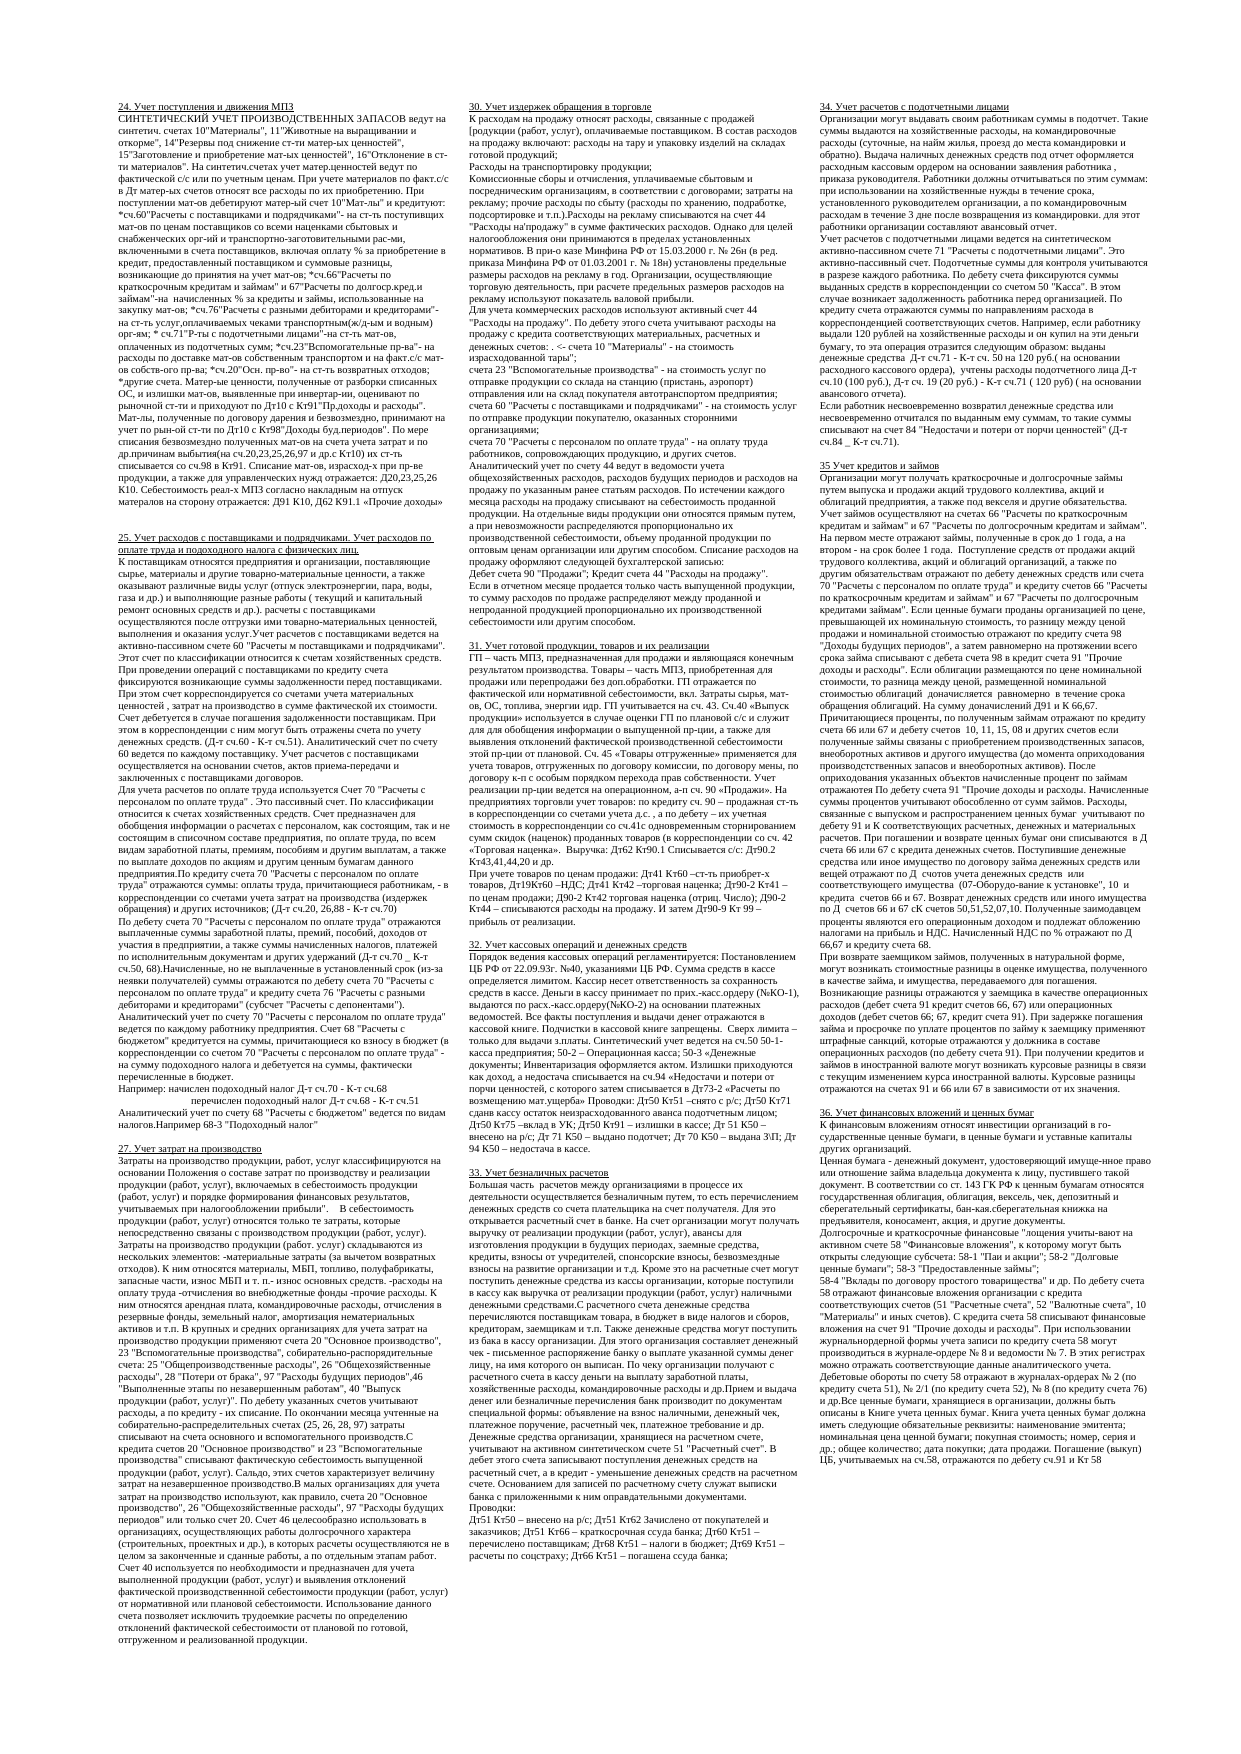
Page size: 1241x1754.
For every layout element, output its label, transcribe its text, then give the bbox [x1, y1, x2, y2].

text При учете товаров по ценам продажи: Дт41 Кт60 –ст-ть приобрет-х товаров, Дт19Кт60 –НДС; Дт41 Кт42 –торговая наценка; Дт90-2 Кт41 – по ценам продажи; Д90-2 Кт42 торговая наценка (отриц. Число); Д90-2 Кт44 – списываются расходы на продажу. И затем Дт90-9 Кт 99 – прибыль от реализации. [469, 867, 801, 927]
text К расходам на продажу относят расходы, связанные с продажей [родукции (работ, услуг), оплачиваемые поставщиком. В состав расходов на продажу включают: расходы на тару и упаковку изделий на складах готовой продукций; [469, 113, 801, 161]
text счета 23 "Вспомогательные производства" - на стоимость услуг по отправке продукции со склада на станцию (пристань, аэропорт) отправления или на склад покупателя автотранспортом предприятия; [469, 364, 801, 400]
text 58-4 "Вклады по договору простого товарищества" и др. По дебету счета 58 отражают финансовые вложения организации с кредита соответствующих счетов (51 "Расчетные счета", 52 "Валютные счета", 10 "Материалы" и иных счетов). С кредита счета 58 списывают финансовые вложения на счет 91 "Прочие доходы и расходы". При использовании журнальнордерной формы учета записи по кредиту счета 58 могут производиться в журнале-ордере № 8 и ведомости № 7. В этих регистрах можно отражать соответствующие данные аналитического учета. Дебетовые обороты по счету 58 отражают в журналах-ордерах № 2 (по кредиту счета 51), № 2/1 (по кредиту счета 52), № 8 (по кредиту счета 76) и др.Все ценные бумаги, хранящиеся в организации, должны быть описаны в Книге учета ценных бумаг. Книга учета ценных бумаг должна иметь следующие обязательные реквизиты: наименование эмитента; номинальная цена ценной бумаги; покупная стоимость; номер, серия и др.; общее количество; дата покупки; дата продажи. Погашение (выкуп) ЦБ, учитываемых на сч.58, отражаются по дебету сч.91 и Кт 58 [819, 1274, 1152, 1466]
text Если работник несвоевременно возвратил денежные средства или несвоевременно отчитался по выданным ему суммам, то такие суммы списывают на счет 84 "Недостачи и потери от порчи ценностей" (Д-т сч.84 _ К-т сч.71). [819, 400, 1152, 448]
text К финансовым вложениям относят инвестиции организаций в го-сударственные ценные бумаги, в ценные бумаги и уставные капиталы других организаций. [819, 1119, 1152, 1155]
text Организации могут выдавать своим работникам суммы в подотчет. Такие суммы выдаются на хозяйственные расходы, на командировочные расходы (суточные, на найм жилья, проезд до места командировки и обратно). Выдача наличных денежных средств под отчет оформляется расходным кассовым ордером на основании заявления работника , приказа руководителя. Работники должны отчитываться по этим суммам: при использовании на хозяйственные нужды в течение срока, установленного руководителем организации, а по командировочным расходам в течение 3 дне после возвращения из командировки. для этот работники организации составляют авансовый отчет. [819, 113, 1152, 232]
text Дт51 Кт50 – внесено на р/с; Дт51 Кт62 Зачислено от покупателей и заказчиков; Дт51 Кт66 – краткосрочная ссуда банка; Дт60 Кт51 – перечислено поставщикам; Дт68 Кт51 – налоги в бюджет; Дт69 Кт51 –расчеты по соцстраху; Дт66 Кт51 – погашена ссуда банка; [469, 1514, 801, 1562]
text При возврате заемщиком займов, полученных в натуральной форме, могут возникать стоимостные разницы в оценке имущества, полученного в качестве займа, и имущества, передаваемого для погашения. Возникающие разницы отражаются у заемщика в качестве операционных расходов (дебет счета 91 кредит счетов 66, 67) или операционных доходов (дебет счетов 66; 67, кредит счета 91). При задержке погашения займа и просрочке по уплате процентов по займу к заемщику применяют штрафные санкций, которые отражаются у должника в составе операционных расходов (по дебету счета 91). При получении кредитов и займов в иностранной валюте могут возникать курсовые разницы в связи с текущим изменением курса иностранной валюты. Курсовые разницы отражаются на счетах 91 и 66 или 67 в зависимости от их значения. [819, 951, 1152, 1095]
text Организации могут получать краткосрочные и долгосрочные займы путем выпуска и продажи акций трудового коллектива, акций и облигаций предприятия, а также под векселя и другие обязательства. Учет займов осуществляют на счетах 66 "Расчеты по краткосрочным кредитам и займам" и 67 "Расчеты по долгосрочным кредитам и займам". На первом месте отражают займы, полученные в срок до 1 года, а на втором - на срок более 1 года. Поступление средств от продажи акций трудового коллектива, акций и облигаций организаций, а также по другим обязательствам отражают по дебету денежных средств или счета 70 "Расчеты с персоналом по оплате труда" и кредиту счетов 66 "Расчеты по краткосрочным кредитам и займам" и 67 "Расчеты по долгосрочным кредитами займам". Если ценные бумаги проданы организацией по цене, превышающей их номинальную стоимость, то разницу между ценой продажи и номинальной стоимостью отражают по кредиту счета 98 "Доходы будущих периодов", а затем равномерно на протяжении всего срока займа списывают с дебета счета 98 в кредит счета 91 "Прочие доходы и расходы". Если облигации размещаются по цене номинальной стоимости, то разница между ценой, размещенной номинальной стоимостью облигаций доначисляется равномерно в течение срока обращения облигаций. На сумму доначислений Д91 и К 66,67. Причитающиеся проценты, по полученным займам отражают по кредиту счета 66 или 67 и дебету счетов 10, 11, 15, 08 и других счетов если полученные займы связаны с приобретением производственных запасов, внеоборотных активов и другого имущества (до момента оприходования производстственных запасов и внеоборотных активов). После оприходования указанных объектов начисленные процент по займам отражаютея По дебету счета 91 "Прочие доходы и расходы. Начисленные суммы процентов учитывают обособленно от сумм займов. Расходы, связанные с выпуском и распространением ценных бумаг учитывают по дебету 91 и К соответствующих расчетных, денежных и материальных расчетов. При погашении и возврате ценных бумаг они списываются в Д счета 66 или 67 с кредита денежных счетов. Поступившие денежные средства или иное имущество по договору займа денежных средств или вещей отражают по Д счотов учета денежных средств или соответствующего имущества (07-Оборудо-вание к установке", 10 и кредита счетов 66 и 67. Возврат денежных средств или иного имущества по Д счетов 66 и 67 сК счетов 50,51,52,07,10. Полученные заимодавцем проценты являются его операционным доходом и подлежат обложению налогами на прибыль и НДС. Начисленный НДС по % отражают по Д 66,67 и кредиту счета 68. [819, 472, 1152, 951]
text Если в отчетном месяце продается только часть выпущенной продукции, то сумму расходов по продаже распределяют между проданной и непроданной продукцией пропорционально их производственной себестоимости или другим способом. [469, 580, 801, 628]
text К поставщикам относятся предприятия и организации, поставляющие сырье, материалы и другие товарно-материальные ценности, а также оказывают различные виды услуг (отпуск электроэнергии, пара, воды, газа и др.) и выполняющие разные работы ( текущий и капитальный ремонт основных средств и др.). расчеты с поставщиками осуществляются после отгрузки ими товарно-материальных ценностей, выполнения и оказания услуг.Учет расчетов с поставщиками ведется на активно-пассивном счете 60 "Расчеты м поставщиками и подрядчиками". Этот счет по классификации относится к счетам хозяйственных средств. При проведении операций с поставщиками по кредиту счета фиксируются возникающие суммы задолженности перед поставщиками. При этом счет корреспондируется со счетами учета материальных ценностей , затрат на производство в сумме фактической их стоимости. Счет дебетуется в случае погашения задолженности поставщикам. При этом в корреспонденции с ним могут быть отражены счета по учету денежных средств. (Д-т сч.60 - К-т сч.51). Аналитический счет по счету 60 ведется по каждому поставщику. Учет расчетов с поставщиками осуществляется на основании счетов, актов приема-передачи и заключенных с поставщиками договоров. [118, 556, 450, 783]
text Затраты на производство продукции, работ, услуг классифицируются на основании Положения о составе затрат по производству и реализации продукции (работ, услуг), включаемых в себестоимость продукции (работ, услуг) и порядке формирования финансовых результатов, учитываемых при налогообложении прибыли". В себестоимость продукции (работ, услуг) относятся только те затраты, которые непосредственно связаны с производством продукции (работ, услуг). Затраты на производство продукции (работ. услуг) складываются из нескольких элементов: -материальные затраты (за вычетом возвратных отходов). К ним относятся материалы, МБП, топливо, полуфабрикаты, запасные части, износ МБП и т. п.- износ основных средств. -расходы на оплату труда -отчисления во внебюджетные фонды -прочие расходы. К ним относятся арендная плата, командировочные расходы, отчисления в резервные фонды, земельный налог, амортизация нематериальных активов и т.п. В крупных и средних организациях для учета затрат на производство продукции применяют счета 20 "Основное производство", 23 "Вспомогательные производства", собирательно-распорядительные счета: 25 "Общепроизводственные расходы", 26 "Общехозяйственные расходы", 28 "Потери от брака", 97 "Расходы будущих периодов",46 "Выполненные этапы по незавершенным работам", 40 "Выпуск продукции (работ, услуг)". По дебету указанных счетов учитывают расходы, а по кредиту - их списание. По окончании месяца учтенные на собирательно-распределительных счетах (25, 26, 28, 97) затраты списывают на счета основного и вспомогательного производств.С кредита счетов 20 "Основное производство" и 23 "Вспомогательные производства" списывают фактическую себестоимость выпущенной продукции (работ, услуг). Сальдо, этих счетов характеризует величину затрат на незавершенное производство.В малых организациях для учета затрат на производство используют, как правило, счета 20 "Основное производство", 26 "Общехозяйственные расходы", 97 "Расходы будущих периодов" или только счет 20. Счет 46 целесообразно использовать в организациях, осуществляющих работы долгосрочного характера (строительных, проектных и др.), в которых расчеты осуществляются не в целом за законченные и сданные работы, а по отдельным этапам работ. Счет 40 используется по необходимости и предназначен для учета выполненной продукции (работ, услуг) и выявления отклонений фактической производственнной себестоимости продукции (работ, услуг) от нормативной или плановой себестоимости. Использование данного счета позволяет исключить трудоемкие расчеты по определению отклонений фактической себестоимости от плановой по готовой, отгруженном и реализованной продукции. [118, 1155, 450, 1646]
text счета 70 "Расчеты с персоналом по оплате труда" - на оплату труда работников, сопровождающих продукцию, и других счетов. [469, 436, 801, 460]
text Долгосрочные и краткосрочные финансовые "лощения учиты-вают на активном счете 58 "Финансовые вложения", к которому могут быть открыты следующие субсчета: 58-1 "Паи и акции"; 58-2 "Долговые ценные бумаги"; 58-3 "Предоставленные займы"; [819, 1227, 1152, 1274]
text 25. Учет расходов с поставщиками и подрядчиками. Учет расходов по оплате труда и подоходного налога с физических лиц. [118, 532, 450, 556]
text Аналитический учет по счету 44 ведут в ведомости учета общехозяйственных расходов, расходов будущих периодов и расходов на продажу по указанным ранее статьям расходов. По истечении каждого месяца расходы на продажу списывают на себестоимость проданной продукции. На отдельные виды продукции они относятся прямым путем, а при невозможности распределяются пропорционально их производственной себестоимости, объему проданной продукции по оптовым ценам организации или другим способом. Списание расходов на продажу оформляют следующей бухгалтерской записью: [469, 460, 801, 568]
text Для учета расчетов по оплате труда используется Счет 70 "Расчеты с персоналом по оплате труда" . Это пассивный счет. По классификации относится к счетах хозяйственных средств. Счет предназначен для обобщения информации о расчетах с персоналом, как состоящим, так и не состоящим в списочном составе предприятия, по оплате труда, по всем видам заработной платы, премиям, пособиям и другим выплатам, а также по выплате доходов по акциям и другим ценным бумагам данного предприятия.По кредиту счета 70 "Расчеты с персоналом по оплате труда" отражаются суммы: оплаты труда, причитающиеся работникам, - в корреспонденции со счетами учета затрат на производства (издержек обращения) и других источников; (Д-т сч.20, 26,88 - К-т сч.70) [118, 783, 450, 915]
text Аналитический учет по счету 68 "Расчеты с бюджетом" ведется по видам налогов.Например 68-3 "Подоходный налог" [118, 1107, 450, 1131]
text Порядок ведения кассовых операций регламентируется: Постановлением ЦБ РФ от 22.09.93г. №40, указаниями ЦБ РФ. Сумма средств в кассе определяется лимитом. Кассир несет ответственность за сохранность средств в кассе. Деньги в кассу принимает по прих.-касс.ордеру (№КО-1), выдаются по расх.-касс.ордеру(№КО-2) на основании платежных ведомостей. Все факты поступления и выдачи денег отражаются в кассовой книге. Подчистки в кассовой книге запрещены. Сверх лимита – только для выдачи з.платы. Синтетический учет ведется на сч.50 50-1-касса предприятия; 50-2 – Операционная касса; 50-3 «Денежные документы; Инвентаризация оформляется актом. Излишки приходуются как доход, а недостача списывается на сч.94 «Недостачи и потери от порчи ценностей, с которого затем списывается в Дт73-2 «Расчеты по возмещению мат.ущерба» Проводки: Дт50 Кт51 –снято с р/с; Дт50 Кт71 сданв кассу остаток неизрасходованного аванса подотчетным лицом; Дт50 Кт75 –вклад в УК; Дт50 Кт91 – излишки в кассе; Дт 51 К50 – внесено на р/с; Дт 71 К50 – выдано подотчет; Дт 70 К50 – выдана З\П; Дт 94 К50 – недостача в кассе. [469, 951, 801, 1155]
text ГП – часть МПЗ, предназначенная для продажи и являющаяся конечным результатом производства. Товары – часть МПЗ, приобретенная для продажи или перепродажи без доп.обработки. ГП отражается по фактической или нормативной себестоимости, вкл. Затраты сырья, мат-ов, ОС, топлива, энергии идр. ГП учитывается на сч. 43. Сч.40 «Выпуск продукции» используется в случае оценки ГП по плановой с/с и служит для для обобщения информации о выпущенной пр-ции, а также для выявления отклонений фактической производственной себестоимости этой пр-ции от плановой. Сч. 45 «Товары отгруженные» применяется для учета товаров, отгруженных по договору комиссии, по договору мены, по договору к-п с особым порядком перехода прав собственности. Учет реализации пр-ции ведется на операционном, а-п сч. 90 «Продажи». На предприятиях торговли учет товаров: по кредиту сч. 90 – продажная ст-ть в корреспонденции со счетами учета д.с. , а по дебету – их учетная стоимость в корреспонденции со сч.41с одновременным сторнированием сумм скидок (наценок) проданных товаров (в корреспонденции со сч. 42 «Торговая наценка». Выручка: Дт62 Кт90.1 Списывается с/с: Дт90.2 Кт43,41,44,20 и др. [469, 652, 801, 867]
text Аналитический учет по счету 70 "Расчеты с персоналом по оплате труда" ведется по каждому работнику предприятия. Счет 68 "Расчеты с бюджетом" кредитуется на суммы, причитающиеся ко взносу в бюджет (в корреспонденции со счетом 70 "Расчеты с персоналом по оплате труда" - на сумму подоходного налога и дебетуется на суммы, фактически перечисленные в бюджет. [118, 1011, 450, 1083]
text СИНТЕТИЧЕСКИЙ УЧЕТ ПРОИЗВОДСТВЕННЫХ ЗАПАСОВ ведут на синтетич. счетах 10"Материалы", 11"Животные на выращивании и откорме", 14"Резервы под снижение ст-ти матер-ых ценностей", 15"Заготовление и приобретение мат-ых ценностей", 16"Отклонение в ст-ти материалов". На синтетич.счетах учет матер.ценностей ведут по фактической с/с или по учетным ценам. При учете материалов по факт.с/с в Дт матер-ых счетов относят все расходы по их приобретению. При поступлении мат-ов дебетируют матер-ый счет 10"Мат-лы" и кредитуют: *сч.60"Расчеты с поставщиками и подрядчиками"- на ст-ть поступивщих мат-ов по ценам поставщиков со всеми наценками сбытовых и снабженческих орг-ий и транспортно-заготовительными рас-ми, включенными в счета поставщиков, включая оплату % за приобретение в кредит, предоставленный поставщиком и суммовые разницы, возникающие до принятия на учет мат-ов; *сч.66"Расчеты по краткосрочным кредитам и займам" и 67"Расчеты по долгоср.кред.и займам"-на начисленных % за кредиты и займы, использованные на закупку мат-ов; *сч.76"Расчеты с разными дебиторами и кредиторами"- на ст-ть услуг,оплачиваемых чеками транспортным(ж/д-ым и водным) орг-ям; * сч.71"Р-ты с подотчетными лицами"-на ст-ть мат-ов, оплаченных из подотчетных сумм; *сч.23"Вспомогательные пр-ва"- на расходы по доставке мат-ов собственным транспортом и на факт.с/с мат-ов собств-ого пр-ва; *сч.20"Осн. пр-во"- на ст-ть возвратных отходов; *другие счета. Матер-ые ценности, полученные от разборки списанных ОС, и излишки мат-ов, выявленные при инвертар-ии, оценивают по рыночной ст-ти и приходуют по Дт10 с Кт91"Пр.доходы и расходы". Мат-лы, полученные по договору дарения и безвозмездно, принимают на учет по рын-ой ст-ти по Дт10 с Кт98"Доходы буд.периодов". По мере списания безвозмездно полученных мат-ов на счета учета затрат и по др.причинам выбытия(на сч.20,23,25,26,97 и др.с Кт10) их ст-ть списывается со сч.98 в Кт91. Списание мат-ов, израсход-х при пр-ве продукции, а также для управленческих нужд отражается: Д20,23,25,26 К10. Себестоимость реал-х МПЗ согласно накладным на отпуск матералов на сторону отражается: Д91 К10, Д62 К91.1 «Прочие доходы» [118, 113, 450, 508]
text Большая часть расчетов между организациями в процессе их деятельности осуществляется безналичным путем, то есть перечислением денежных средств со счета плательщика на счет получателя. Для это открывается расчетный счет в банке. На счет организации могут получать выручку от реализации продукции (работ, услуг), авансы для изготовления продукции в будущих периодах, заемные средства, кредиты, взносы от учредителей, спонсорские взносы, безвозмездные взносы на развитие организации и т.д. Кроме это на расчетные счет могут поступить денежные средства из кассы организации, которые поступили в кассу как выручка от реализации продукции (работ, услуг) наличными денежными средствами.С расчетного счета денежные средства перечисляются поставщикам товара, в бюджет в виде налогов и сборов, кредиторам, заемщикам и т.п. Также денежные средства могут поступить из бака в кассу организации. Для этого организация составляет денежный чек - письменное распоряжение банку о выплате указанной суммы денег лицу, на имя которого он выписан. По чеку организации получают с расчетного счета в кассу деньги на выплату заработной платы, хозяйственные расходы, командировочные расходы и др.Прием и выдача денег или безналичные перечисления банк производит по документам специальной формы: объявление на взнос наличными, денежный чек, платежное поручение, расчетный чек, платежное требование и др. [469, 1179, 801, 1430]
text счета 60 "Расчеты с поставщиками и подрядчиками" - на стоимость услуг по отправке продукции покупателю, оказанных сторонними организациями; [469, 400, 801, 436]
text Ценная бумага - денежный документ, удостоверяющий имуще-нное право или отношение займа владельца документа к лицу, пустившего такой документ. В соответствии со ст. 143 ГК РФ к ценным бумагам относятся государственная облигация, облигация, вексель, чек, депозитный и сберегательный сертификаты, бан-кая.сберегательная книжка на предъявителя, коносамент, акция, и другие документы. [819, 1155, 1152, 1227]
text Для учета коммерческих расходов используют активный счет 44 "Расходы на продажу". По дебету этого счета учитывают расходы на продажу с кредита соответствующих материальных, расчетных и денежных счетов: . <- счета 10 "Материалы" - на стоимость израсходованной тары"; [469, 304, 801, 364]
text Комиссионные сборы и отчисления, уплачиваемые сбытовым и посредническим организациям, в соответствии с договорами; затраты на рекламу; прочие расходы по сбыту (расходы по хранению, подработке, подсортировке и т.п.).Расходы на рекламу списываются на счет 44 "Расходы на'продажу" в сумме фактических расходов. Однако для целей налогообложения они принимаются в пределах установленных нормативов. В при-o казе Минфина РФ от 15.03.2000 г. № 26н (в ред. приказа Минфина РФ от 01.03.2001 г. № 18н) установлены предельные размеры расходов на рекламу в год. Организации, осуществляющие торговую деятельность, при расчете предельных размеров расходов на рекламу используют показатель валовой прибыли. [469, 172, 801, 304]
text Денежные средства организации, хранящиеся на расчетном счете, учитывают на активном синтетическом счете 51 "Расчетный счет". В дебет этого счета записывают поступления денежных средств на расчетный счет, а в кредит - уменьшение денежных средств на расчетном счете. Основанием для записей по расчетному счету служат выписки банка с приложенными к ним оправдательными документами. [469, 1430, 801, 1502]
text Учет расчетов с подотчетными лицами ведется на синтетическом активно-пассивном счете 71 "Расчеты с подотчетными лицами". Это активно-пассивный счет. Подотчетные суммы для контроля учитываются в разрезе каждого работника. По дебету счета фиксируются суммы выданных средств в корреспонденции со счетом 50 "Касса". В этом случае возникает задолженность работника перед организацией. По кредиту счета отражаются суммы по направлениям расхода в корреспонденцией соответствующих счетов. Например, если работнику выдали 120 рублей на хозяйственные расходы и он купил на эти деньги бумагу, то эта операция отразится следующим образом: выданы денежные средства Д-т сч.71 - К-т сч. 50 на 120 руб.( на основании расходного кассового ордера), учтены расходы подотчетного лица Д-т сч.10 (100 руб.), Д-т сч. 19 (20 руб.) - К-т сч.71 ( 120 руб) ( на основании авансового отчета). [819, 232, 1152, 400]
text По дебету счета 70 "Расчеты с персоналом по оплате труда" отражаются выплаченные суммы заработной платы, премий, пособий, доходов от участия в предприятии, а также суммы начисленных налогов, платежей по исполнительным документам и других удержаний (Д-т сч.70 _ К-т сч.50, 68).Начисленные, но не выплаченные в установленный срок (из-за неявки получателей) суммы отражаются по дебету счета 70 "Расчеты с персоналом по оплате труда" и кредиту счета 76 "Расчеты с разными дебиторами и кредиторами" (субсчет "Расчеты с депонентами"). [118, 915, 450, 1011]
